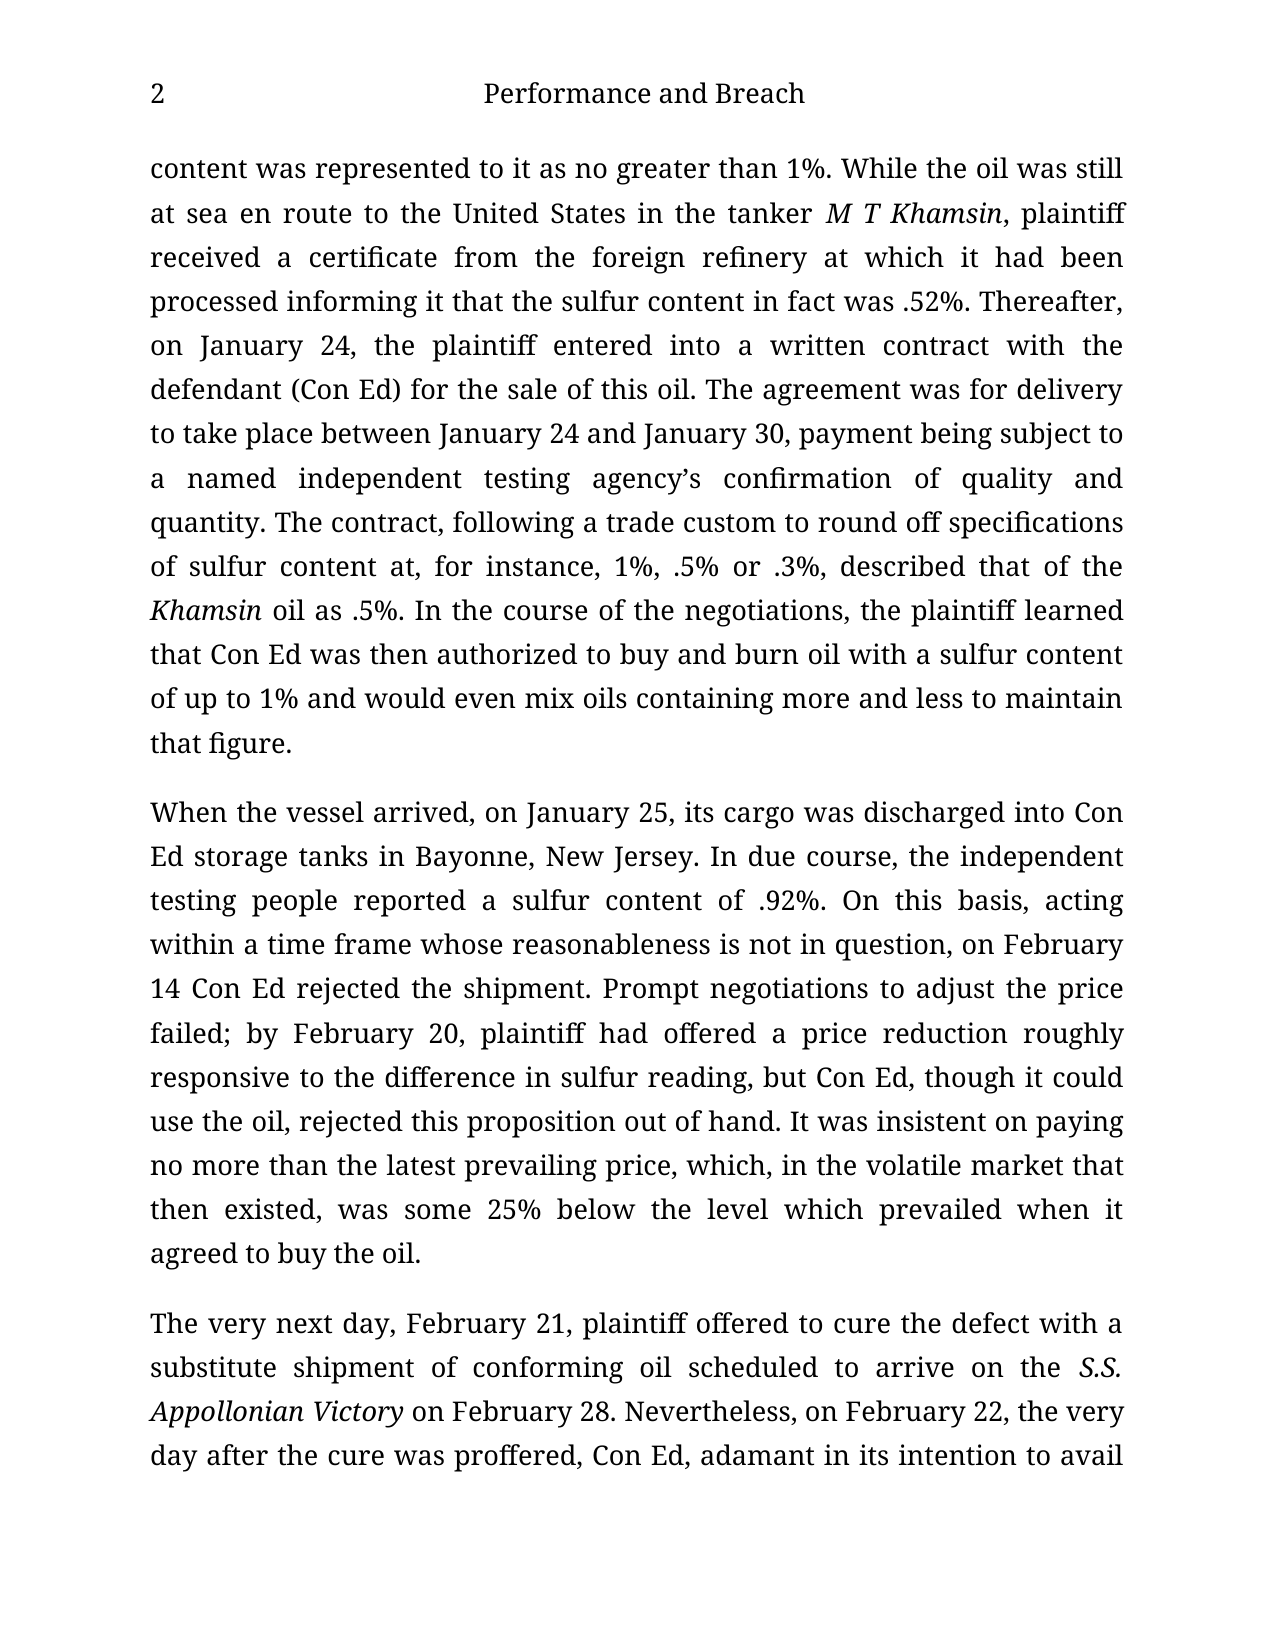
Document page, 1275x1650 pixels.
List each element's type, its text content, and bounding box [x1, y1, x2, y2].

text When the vessel arrived, on January 25, its cargo was discharged into Con Ed storage tanks in Bayonne, New Jersey. In due course, the independent testing people reported a sulfur content of .92%. On this basis, acting within a time frame whose reasonableness is not in question, on February 14 Con Ed rejected the shipment. Prompt negotiations to adjust the price failed; by February 20, plaintiff had offered a price reduction roughly responsive to the difference in sulfur reading, but Con Ed, though it could use the oil, rejected this proposition out of hand. It was insistent on paying no more than the latest prevailing price, which, in the volatile market that then existed, was some 25% below the level which prevailed when it agreed to buy the oil. [150, 793, 1125, 1272]
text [150, 150, 1125, 761]
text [150, 1304, 1125, 1473]
